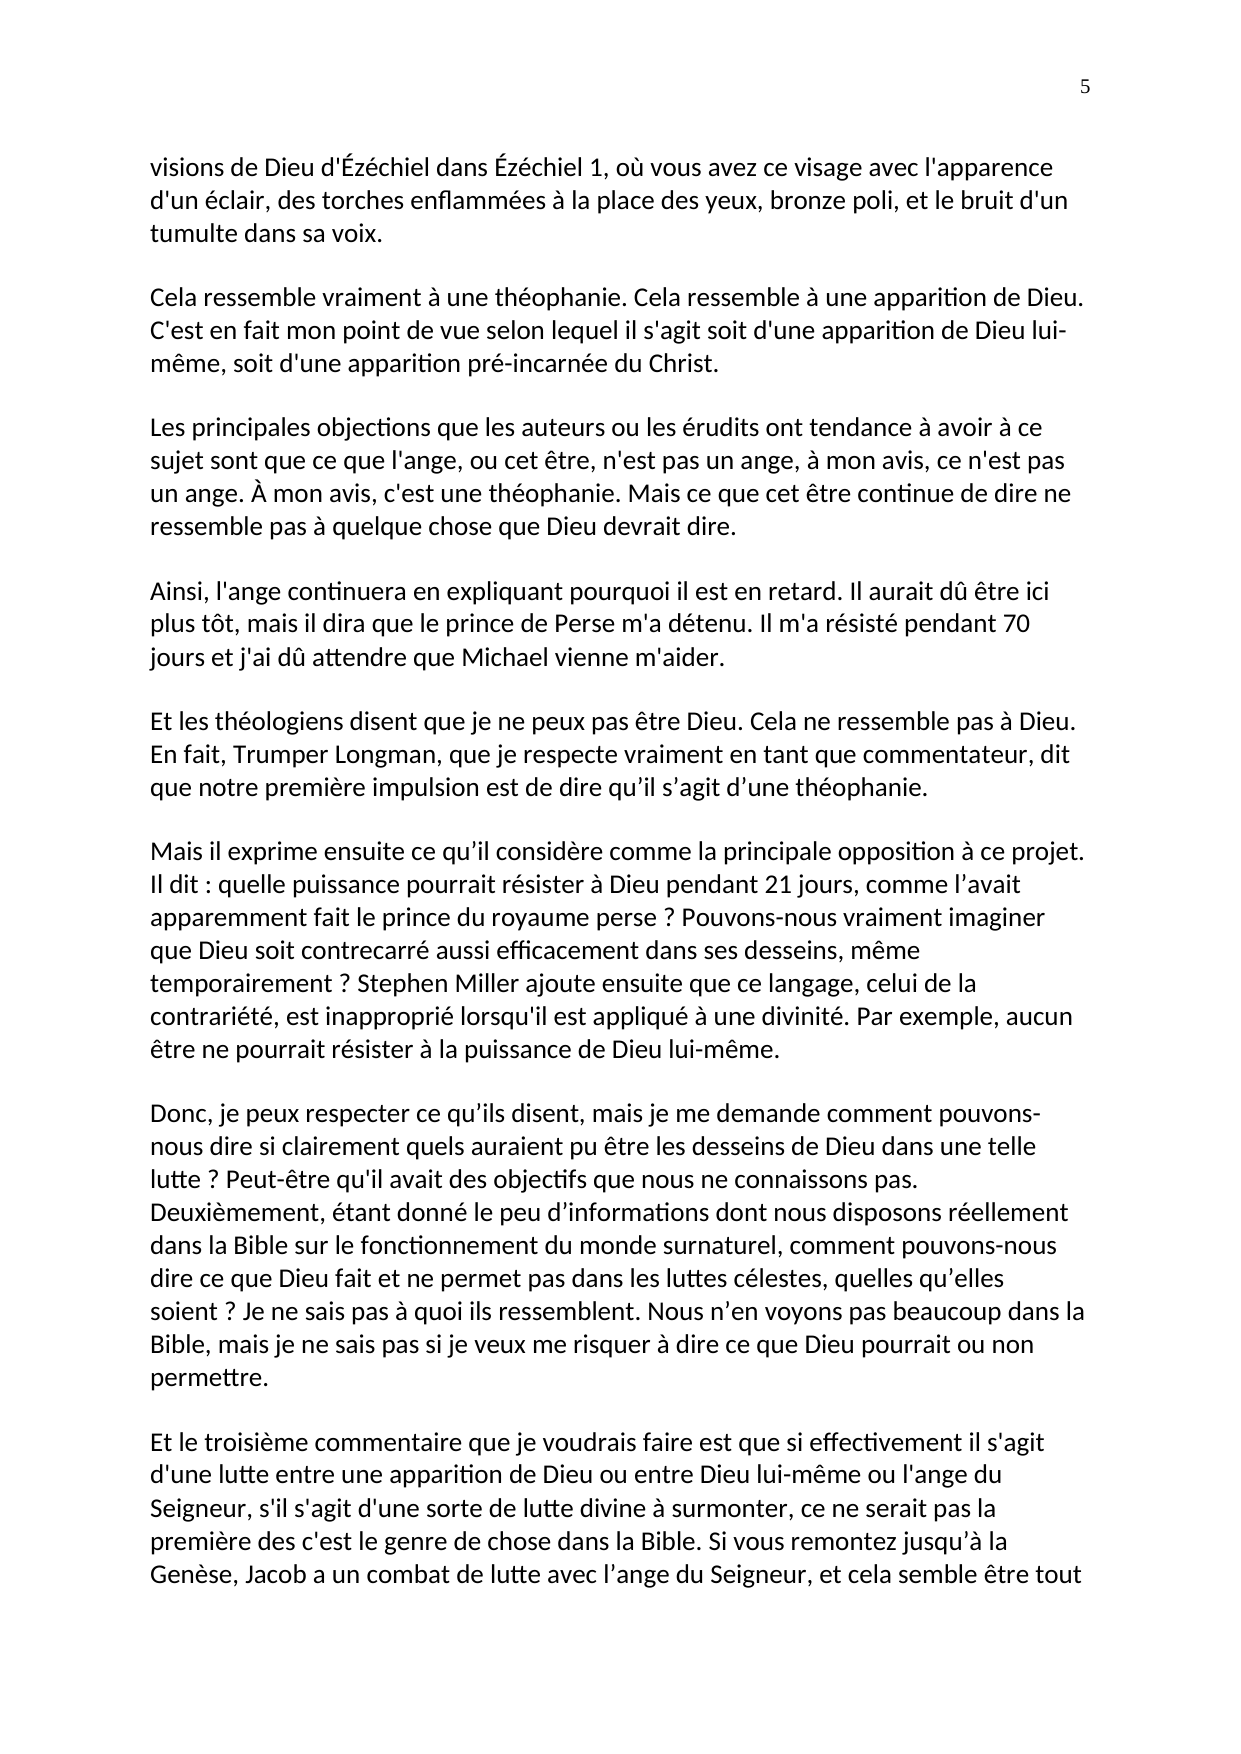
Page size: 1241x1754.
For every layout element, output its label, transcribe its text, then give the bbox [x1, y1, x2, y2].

text Cela ressemble vraiment à une théophanie. Cela ressemble à une apparition de Dieu. C'est en fait mon point de vue selon lequel il s'agit soit d'une apparition de Dieu lui-même, soit d'une apparition pré-incarnée du Christ. [150, 280, 1090, 379]
text Et les théologiens disent que je ne peux pas être Dieu. Cela ne ressemble pas à Dieu. En fait, Trumper Longman, que je respecte vraiment en tant que commentateur, dit que notre première impulsion est de dire qu’il s’agit d’une théophanie. [150, 704, 1090, 803]
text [150, 1425, 1090, 1590]
text Ainsi, l'ange continuera en expliquant pourquoi il est en retard. Il aurait dû être ici plus tôt, mais il dira que le prince de Perse m'a détenu. Il m'a résisté pendant 70 jours et j'ai dû attendre que Michael vienne m'aider. [150, 574, 1090, 673]
text Les principales objections que les auteurs ou les érudits ont tendance à avoir à ce sujet sont que ce que l'ange, ou cet être, n'est pas un ange, à mon avis, ce n'est pas un ange. À mon avis, c'est une théophanie. Mais ce que cet être continue de dire ne ressemble pas à quelque chose que Dieu devrait dire. [150, 410, 1090, 542]
text Mais il exprime ensuite ce qu’il considère comme la principale opposition à ce projet. Il dit : quelle puissance pourrait résister à Dieu pendant 21 jours, comme l’avait apparemment fait le prince du royaume perse ? Pouvons-nous vraiment imaginer que Dieu soit contrecarré aussi efficacement dans ses desseins, même temporairement ? Stephen Miller ajoute ensuite que ce langage, celui de la contrariété, est inapproprié lorsqu'il est appliqué à une divinité. Par exemple, aucun être ne pourrait résister à la puissance de Dieu lui-même. [150, 834, 1090, 1065]
text Donc, je peux respecter ce qu’ils disent, mais je me demande comment pouvons-nous dire si clairement quels auraient pu être les desseins de Dieu dans une telle lutte ? Peut-être qu'il avait des objectifs que nous ne connaissons pas. Deuxièmement, étant donné le peu d’informations dont nous disposons réellement dans la Bible sur le fonctionnement du monde surnaturel, comment pouvons-nous dire ce que Dieu fait et ne permet pas dans les luttes célestes, quelles qu’elles soient ? Je ne sais pas à quoi ils ressemblent. Nous n’en voyons pas beaucoup dans la Bible, mais je ne sais pas si je veux me risquer à dire ce que Dieu pourrait ou non permettre. [150, 1096, 1090, 1393]
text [150, 150, 1090, 249]
